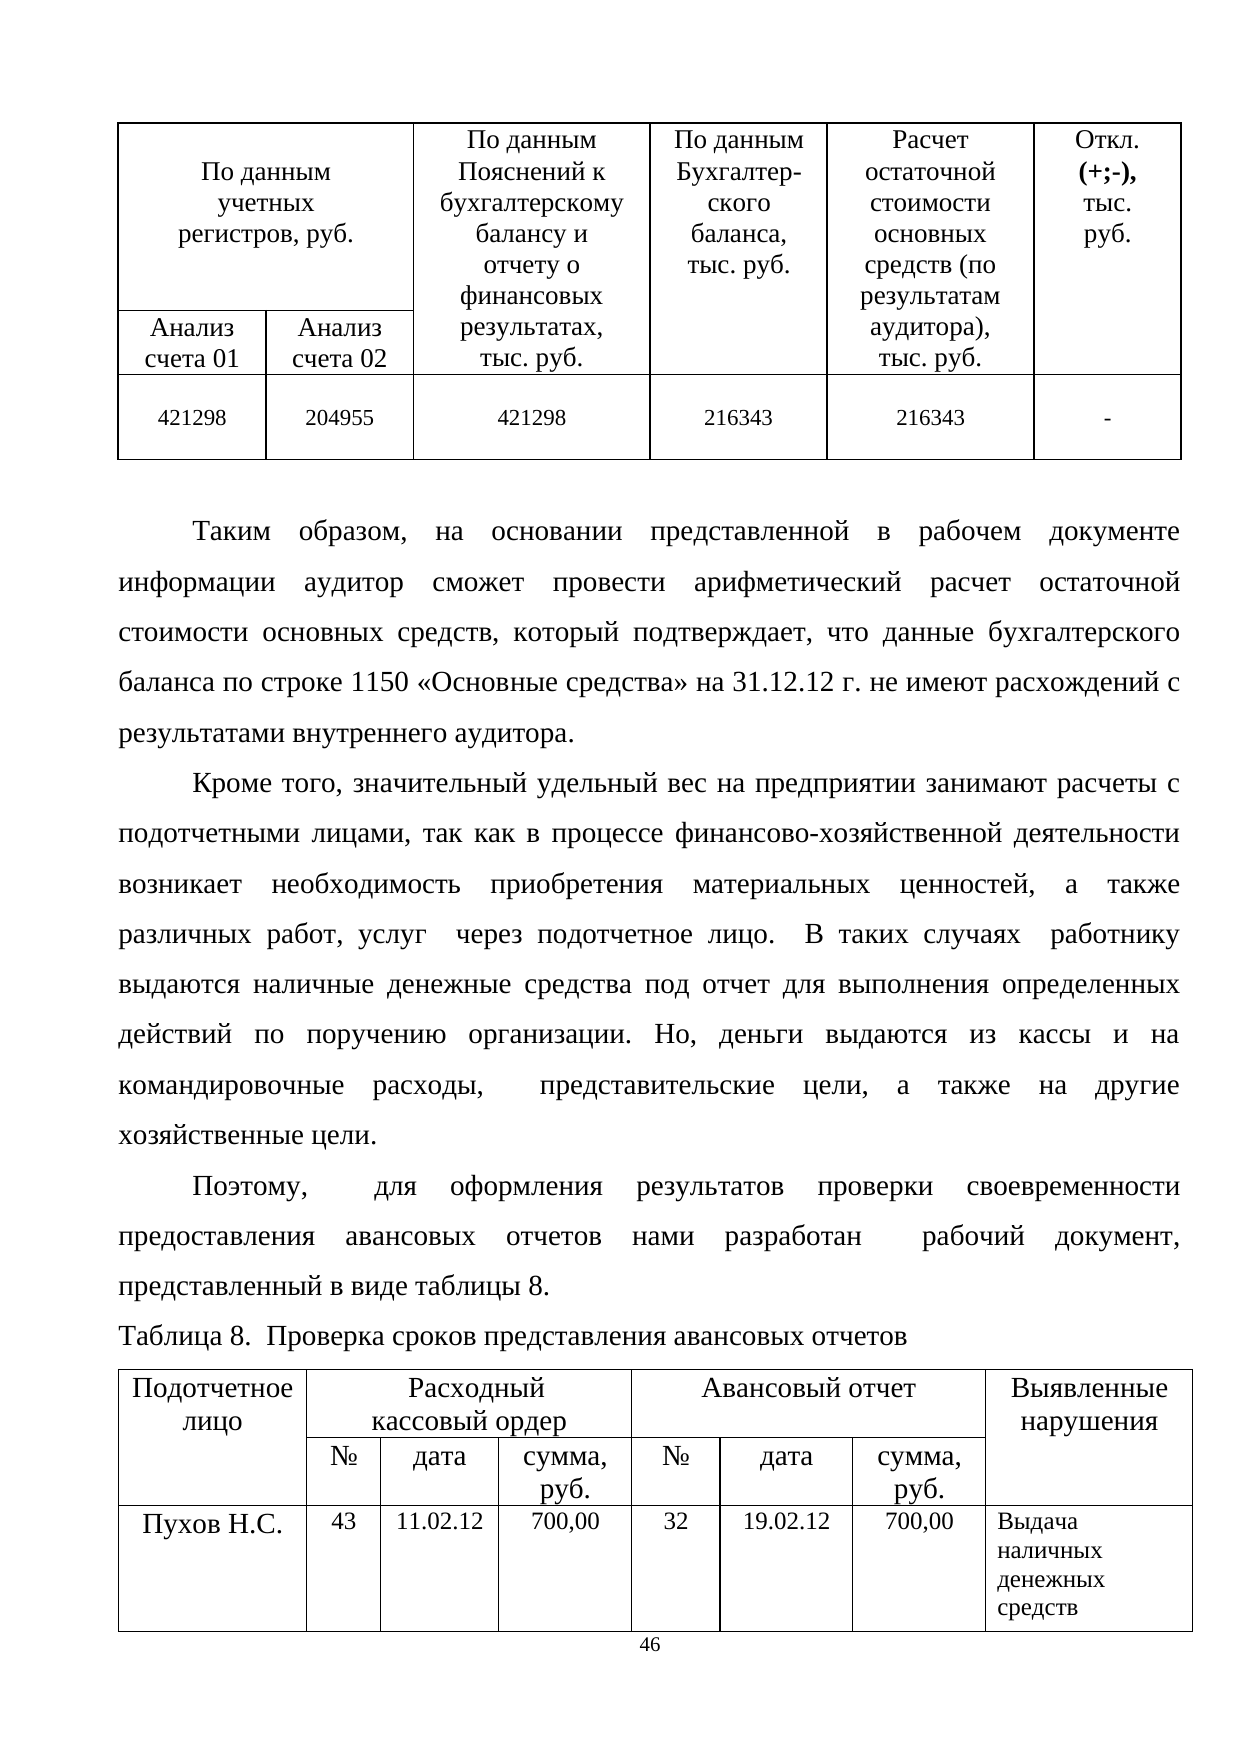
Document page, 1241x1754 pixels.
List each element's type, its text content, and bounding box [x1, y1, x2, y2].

table_cell 700,00 [853, 1506, 985, 1631]
table_header Авансовый отчет [632, 1370, 985, 1437]
text Таким образом, на основании представленной в рабочем документе информации аудитор сможет провести арифметический расчет остаточной стоимости основных средств, который подтверждает, что данные бухгалтерского баланса по строке 1150 «Основные средства» на 31.12.12 г. не имеют расхождений с результатами внутреннего аудитора. [118, 513, 1181, 748]
table_header По данным Пояснений к бухгалтерскому балансу и отчету о финансовых результатах, тыс. руб. [414, 124, 649, 373]
table_header По данным Бухгалтер- ского баланса, тыс. руб. [651, 124, 826, 373]
table_cell сумма, руб. [499, 1438, 631, 1505]
table_cell 216343 [651, 375, 826, 459]
table_cell 421298 [414, 375, 649, 459]
table_cell 700,00 [499, 1506, 631, 1631]
table_cell № [632, 1438, 719, 1505]
table_cell сумма, руб. [853, 1438, 985, 1505]
table_cell Анализ счета 01 [119, 311, 265, 373]
table_cell - [1035, 375, 1180, 459]
table_cell 11.02.12 [381, 1506, 498, 1631]
table_header Выявленные нарушения [986, 1370, 1192, 1505]
text Таблица 8. Проверка сроков представления авансовых отчетов [118, 1318, 1181, 1352]
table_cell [986, 1506, 1192, 1631]
table_header Подотчетное лицо [119, 1370, 306, 1505]
table_cell Анализ счета 02 [267, 311, 413, 373]
table_header Расчет остаточной стоимости основных средств (по результатам аудитора), тыс. руб. [828, 124, 1033, 373]
table_cell 204955 [267, 375, 413, 459]
table_cell 216343 [828, 375, 1033, 459]
table_header Расходный кассовый ордер [307, 1370, 631, 1437]
table_header Откл. (+;-), тыс. руб. [1035, 124, 1180, 373]
table_cell № [307, 1438, 380, 1505]
text Кроме того, значительный удельный вес на предприятии занимают расчеты с подотчетными лицами, так как в процессе финансово-хозяйственной деятельности возникает необходимость приобретения материальных ценностей, а также различных работ, услуг через подотчетное лицо. В таких случаях работнику выдаются наличные денежные средства под отчет для выполнения определенных действий по поручению организации. Но, деньги выдаются из кассы и на командировочные расходы, представительские цели, а также на другие хозяйственные цели. [118, 765, 1181, 1151]
table_cell 32 [632, 1506, 719, 1631]
text Поэтому, для оформления результатов проверки своевременности предоставления авансовых отчетов нами разработан рабочий документ, представленный в виде таблицы 8. [118, 1168, 1181, 1302]
table_cell дата [721, 1438, 852, 1505]
table_cell 19.02.12 [721, 1506, 852, 1631]
table_cell Пухов Н.С. [119, 1506, 306, 1631]
table_cell 421298 [119, 375, 265, 459]
table_cell дата [381, 1438, 498, 1505]
table_header По данным учетных регистров, руб. [119, 124, 413, 310]
table_cell 43 [307, 1506, 380, 1631]
